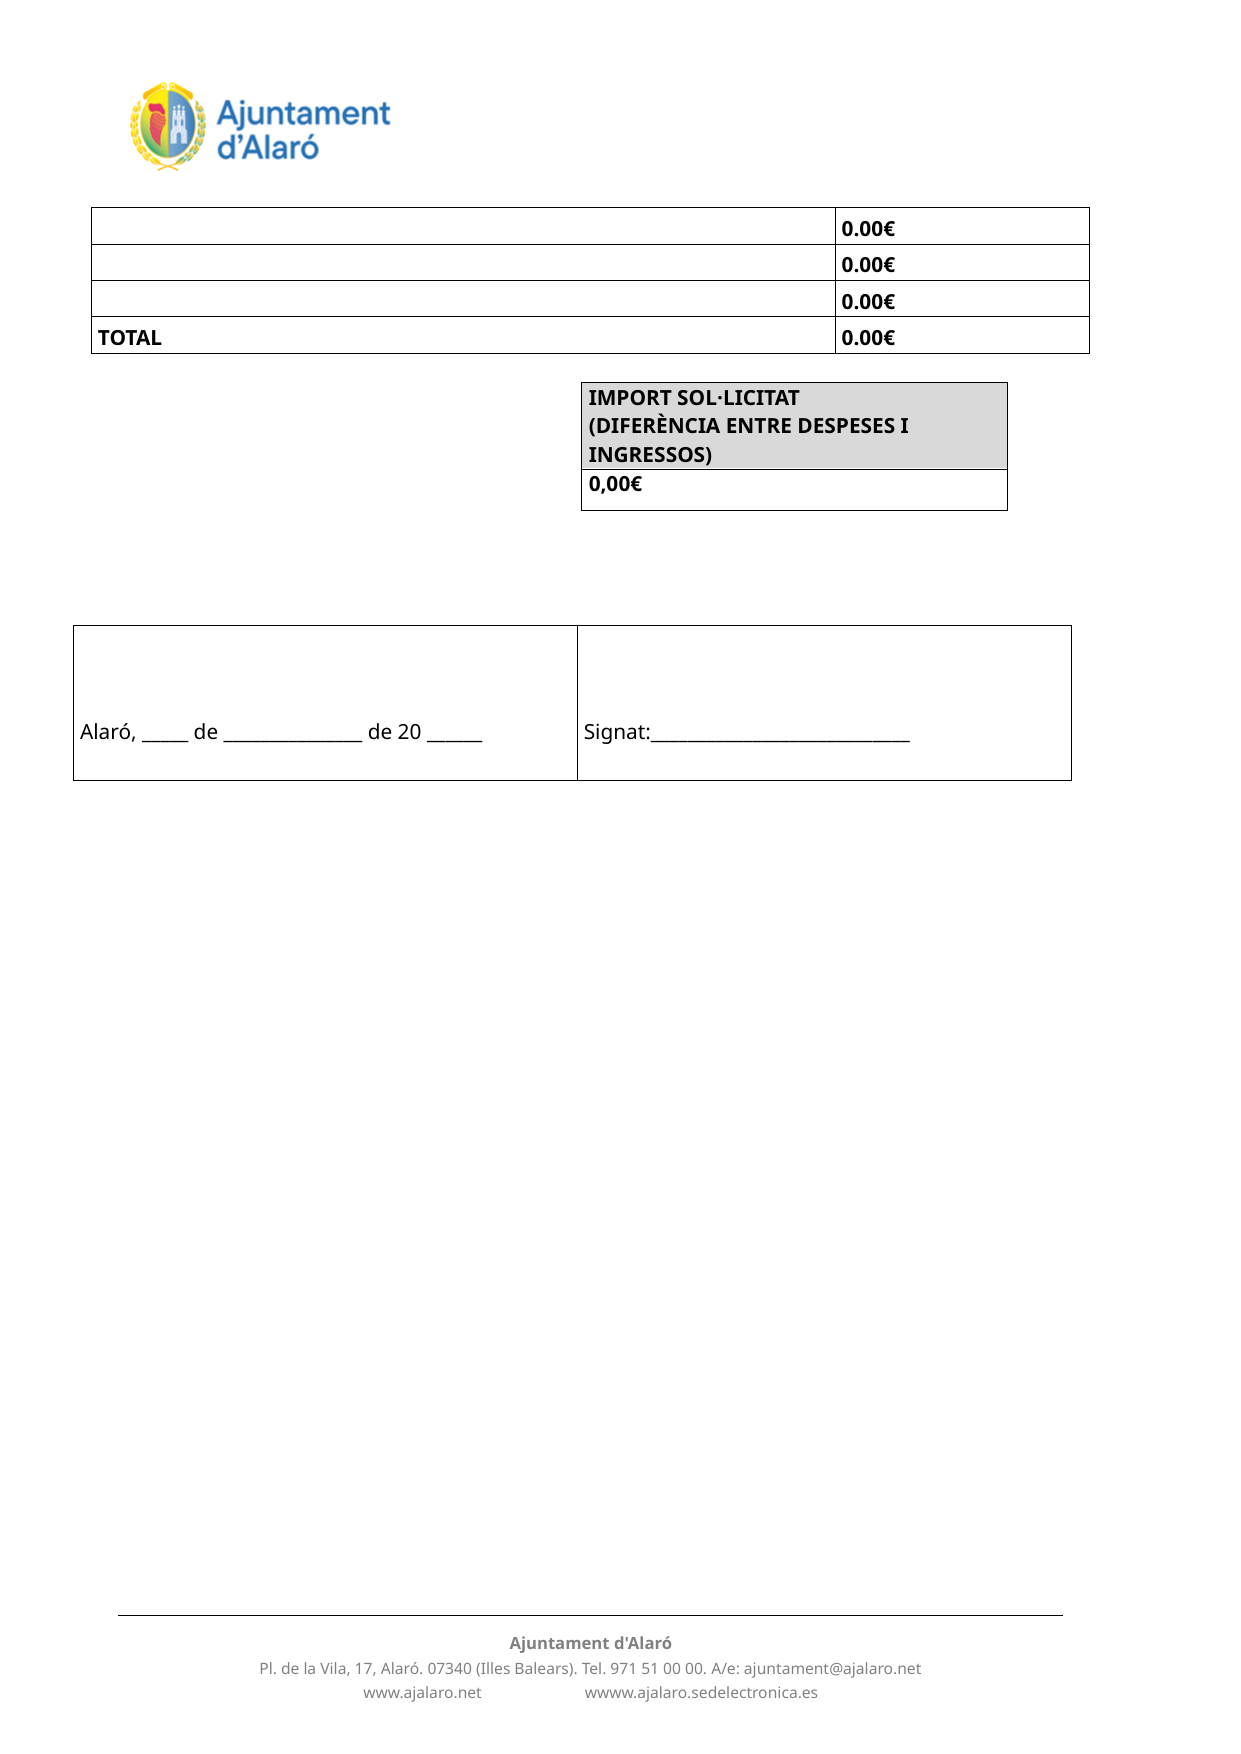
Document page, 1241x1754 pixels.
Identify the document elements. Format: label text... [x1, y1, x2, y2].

table_cell [92, 245, 835, 280]
table_cell 0.00€ [836, 245, 1089, 280]
table_cell 0.00€ [836, 281, 1089, 316]
table_cell [92, 208, 835, 243]
table_header IMPORT SOL·LICITAT (DIFERÈNCIA ENTRE DESPESES I INGRESSOS) [582, 383, 1007, 468]
table_cell [92, 281, 835, 316]
table_cell 0.00€ [836, 208, 1089, 243]
picture [123, 73, 411, 181]
table_cell TOTAL [92, 317, 835, 353]
table_header Alaró, _____ de _______________ de 20 ______ [74, 626, 577, 780]
table_cell 0.00€ [836, 317, 1089, 353]
table_cell 0,00€ [582, 470, 1007, 510]
table_header Signat:____________________________ [578, 626, 1071, 780]
